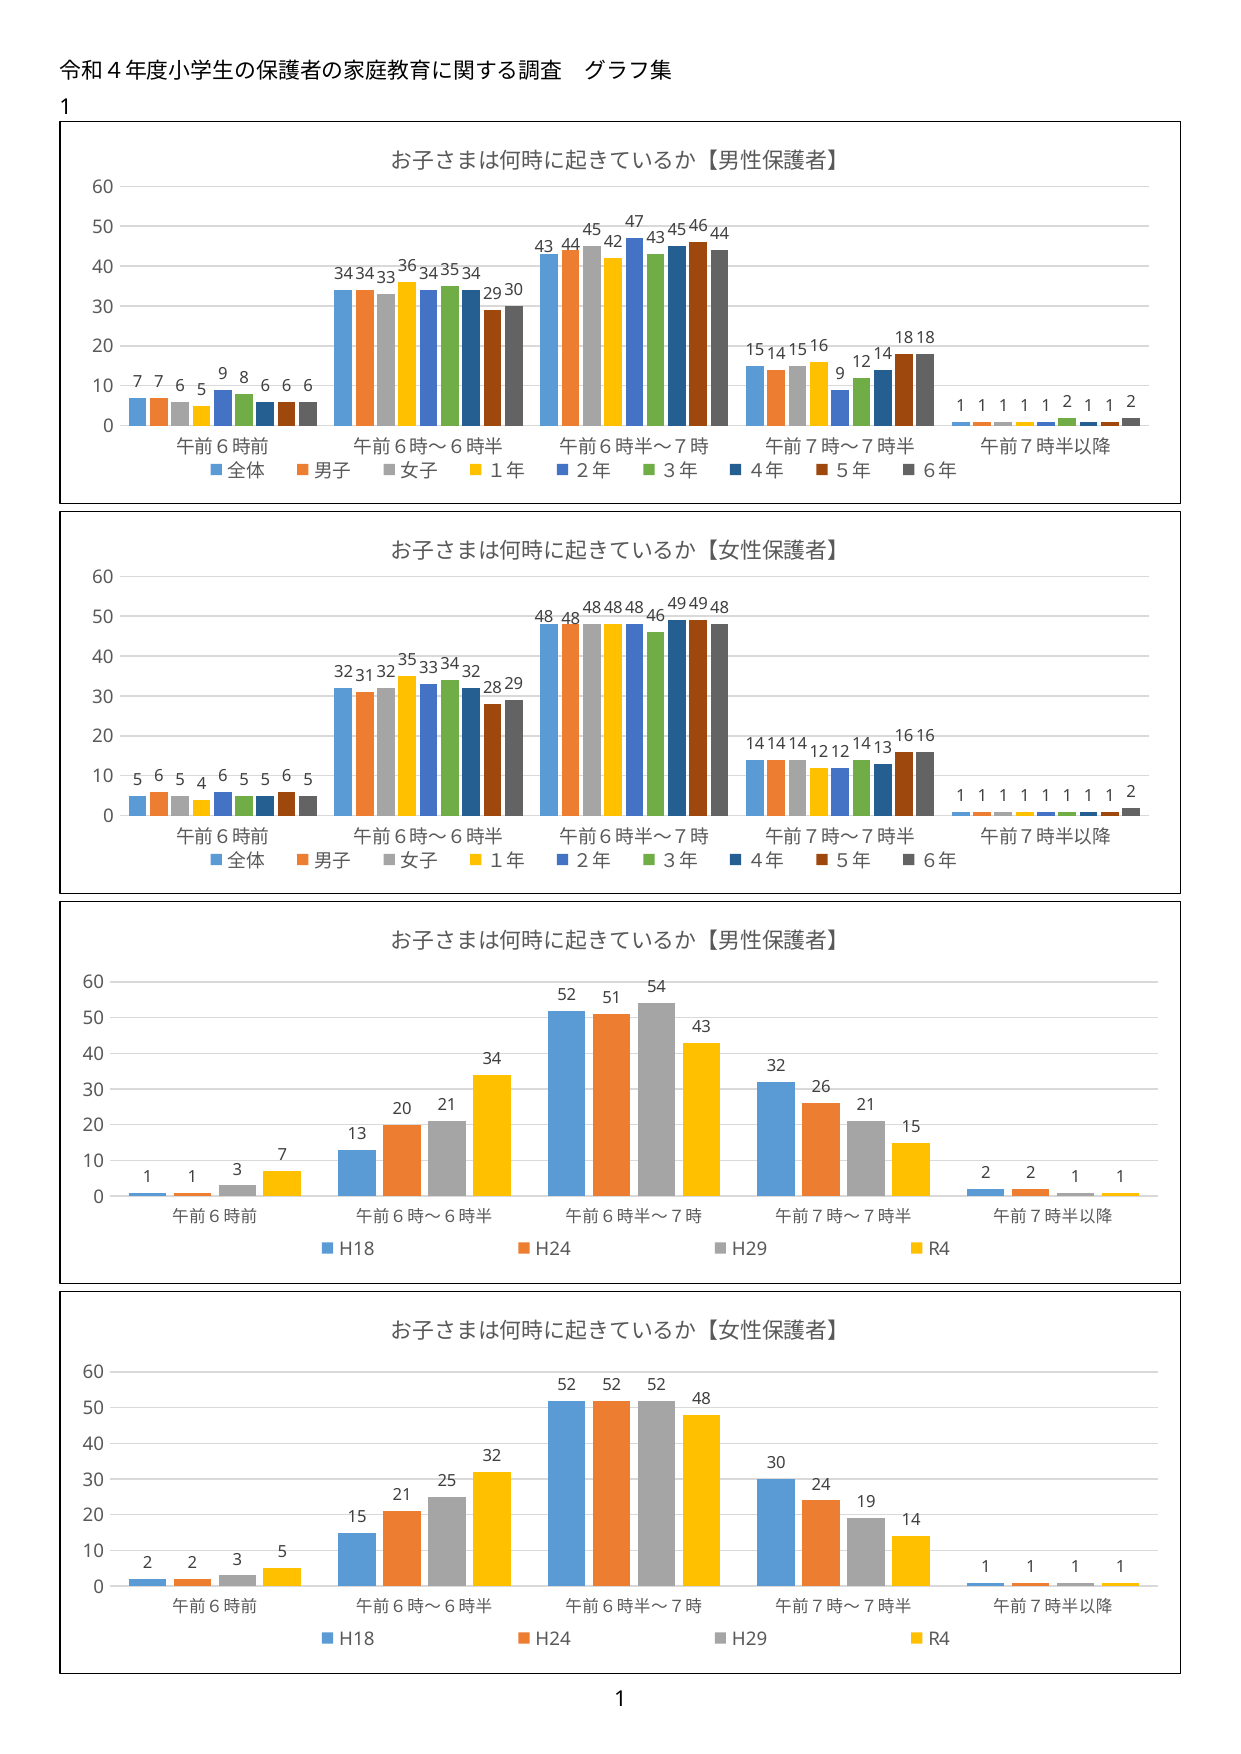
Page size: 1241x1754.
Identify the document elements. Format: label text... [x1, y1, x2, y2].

text 1 [59, 91, 1181, 121]
